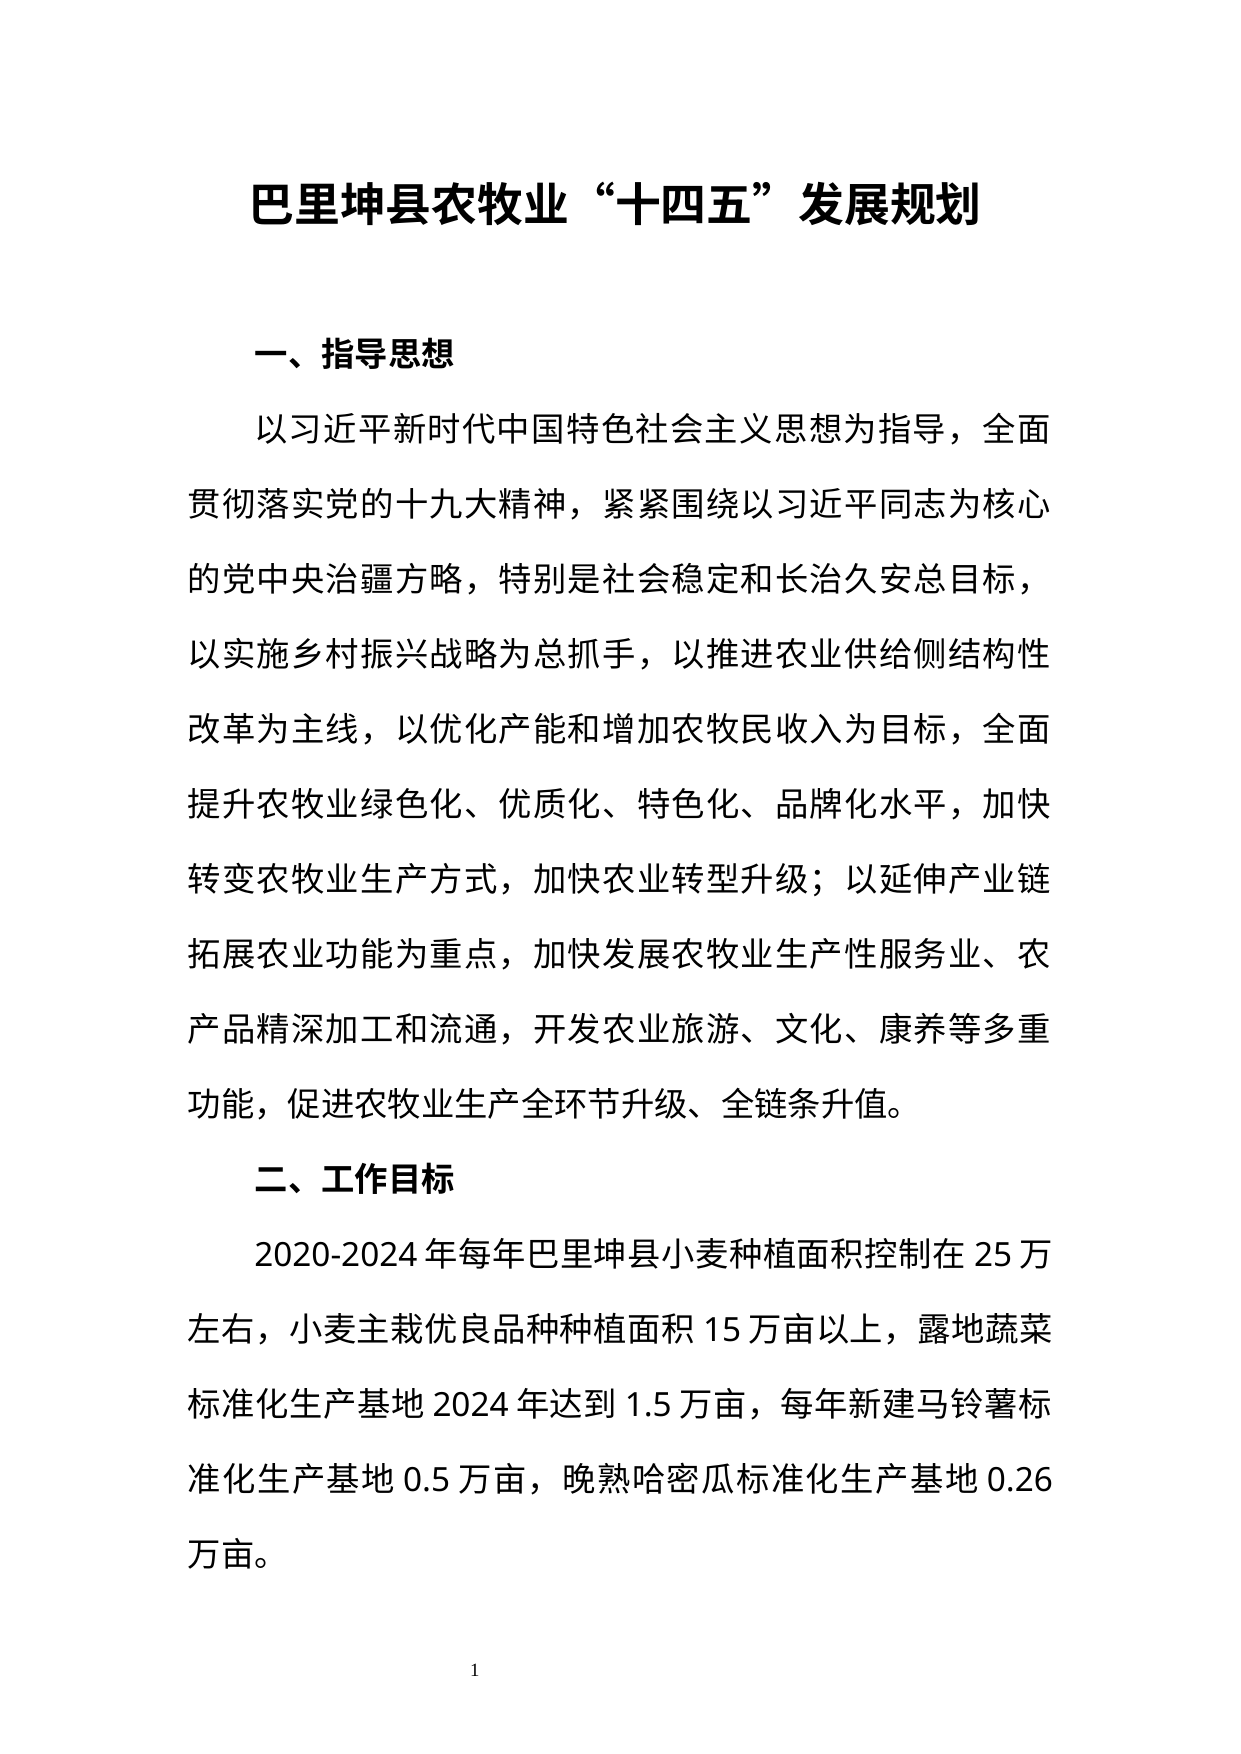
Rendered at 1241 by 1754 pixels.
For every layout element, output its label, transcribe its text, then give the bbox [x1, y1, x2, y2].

text 巴里坤县农牧业“十四五”发展规划 [187, 164, 1042, 239]
text 二、工作目标 [187, 1139, 1053, 1214]
text 以习近平新时代中国特色社会主义思想为指导，全面贯彻落实党的十九大精神，紧紧围绕以习近平同志为核心的党中央治疆方略，特别是社会稳定和长治久安总目标，以实施乡村振兴战略为总抓手，以推进农业供给侧结构性改革为主线，以优化产能和增加农牧民收入为目标，全面提升农牧业绿色化、优质化、特色化、品牌化水平，加快转变农牧业生产方式，加快农业转型升级；以延伸产业链、拓展农业功能为重点，加快发展农牧业生产性服务业、农产品精深加工和流通，开发农业旅游、文化、康养等多重功能，促进农牧业生产全环节升级、全链条升值。 [187, 389, 1053, 1139]
text 2020-2024年每年巴里坤县小麦种植面积控制在25万左右，小麦主栽优良品种种植面积15万亩以上，露地蔬菜标准化生产基地2024年达到1.5万亩，每年新建马铃薯标准化生产基地0.5万亩，晚熟哈密瓜标准化生产基地0.26万亩。 [187, 1214, 1053, 1589]
text 一、指导思想 [187, 314, 1053, 389]
